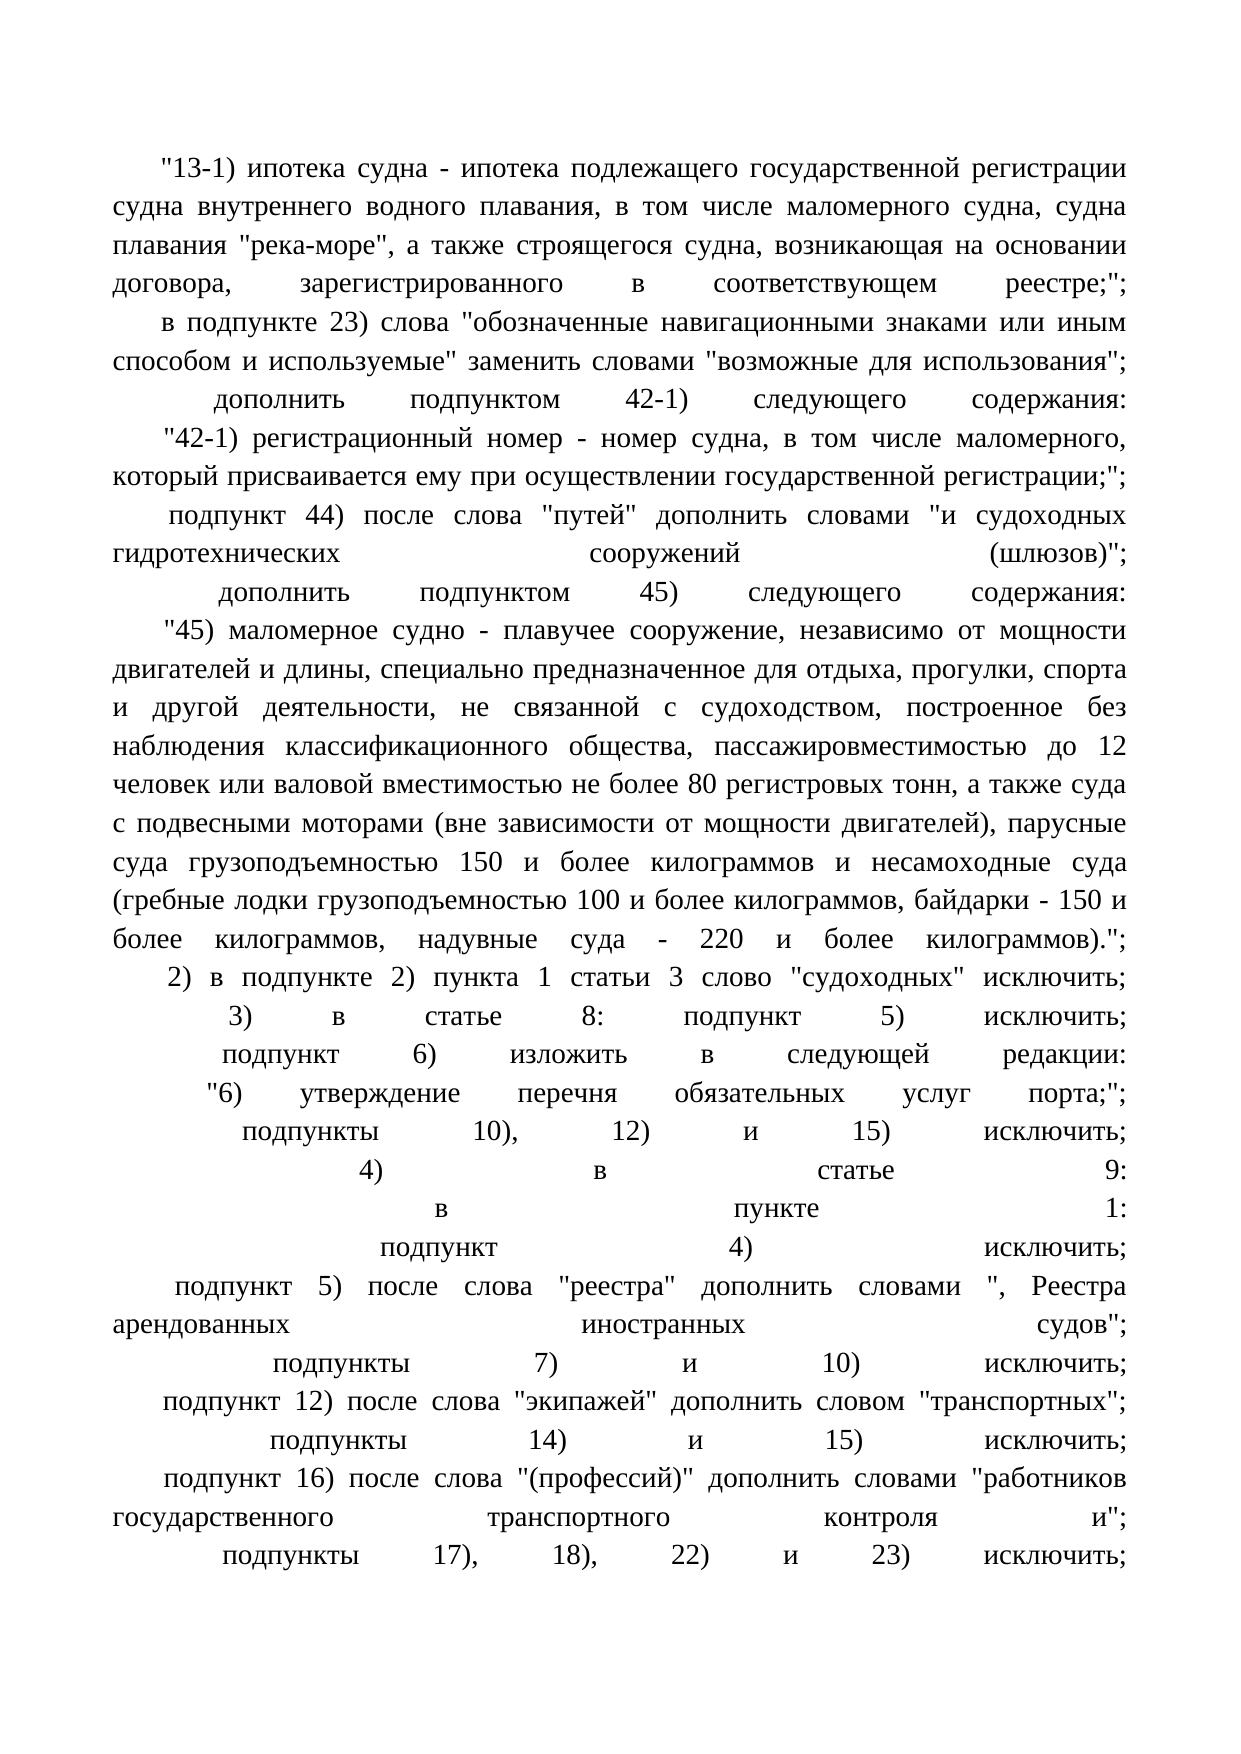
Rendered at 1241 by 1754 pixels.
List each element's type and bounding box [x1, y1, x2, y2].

text [112, 150, 1128, 1571]
